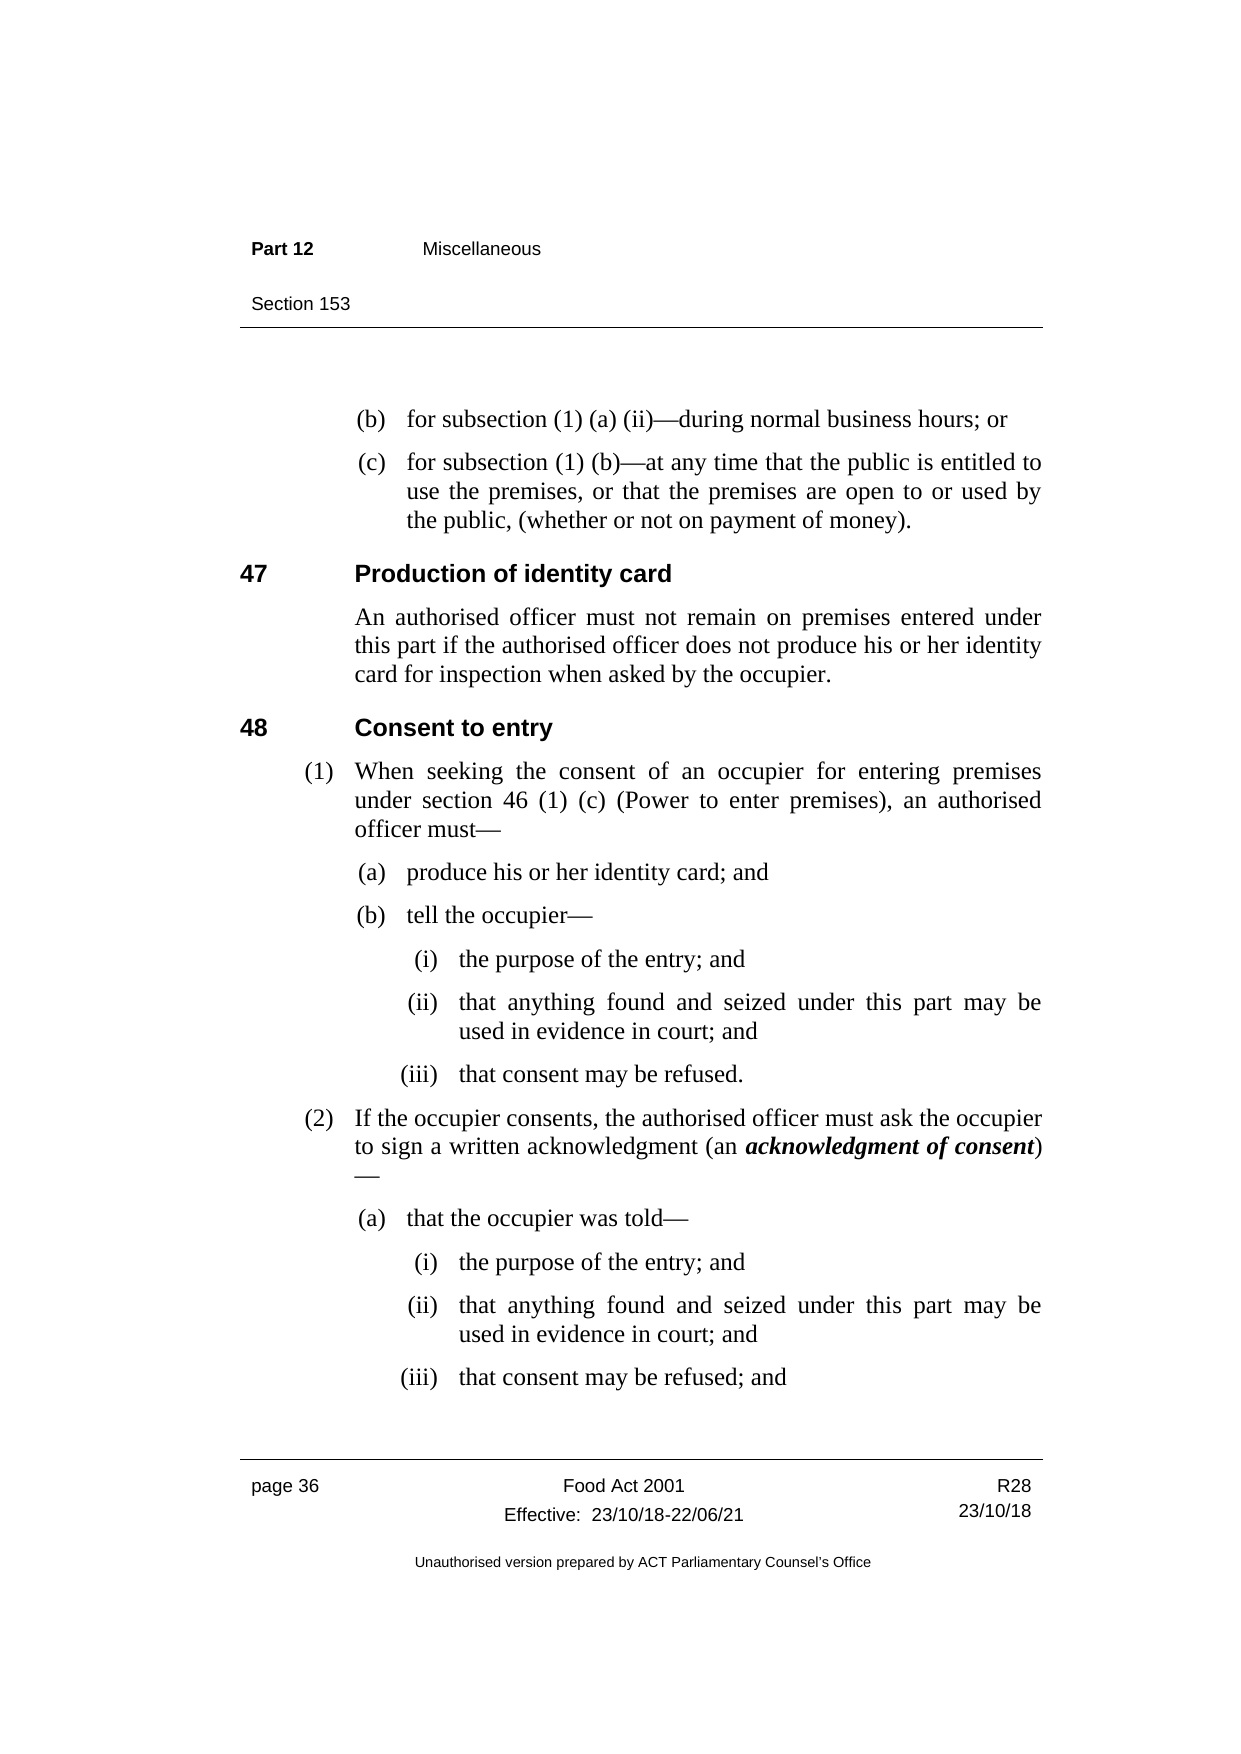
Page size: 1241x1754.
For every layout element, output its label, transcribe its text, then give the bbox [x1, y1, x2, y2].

text (iii) that consent may be refused; and [240, 1362, 1042, 1391]
text 48 Consent to entry [240, 713, 1042, 742]
text (1) When seeking the consent of an occupier for entering premises under section 46 (1) (c) (Power to enter premises), an authorised officer must— [240, 756, 1042, 843]
text (ii) that anything found and seized under this part may be used in evidence in court; and [240, 1290, 1042, 1348]
text (i) the purpose of the entry; and [240, 944, 1042, 973]
text (b) for subsection (1) (a) (ii)—during normal business hours; or [240, 404, 1042, 433]
text (b) tell the occupier— [240, 901, 1042, 929]
text An authorised officer must not remain on premises entered under this part if the authorised officer does not produce his or her identity card for inspection when asked by the occupier. [354, 602, 1042, 688]
text (ii) that anything found and seized under this part may be used in evidence in court; and [240, 987, 1042, 1045]
text (c) for subsection (1) (b)—at any time that the public is entitled to use the premises, or that the premises are open to or used by the public, (whether or not on payment of money). [240, 447, 1042, 533]
text (a) that the occupier was told— [240, 1203, 1042, 1232]
text (i) the purpose of the entry; and [240, 1247, 1042, 1276]
text (a) produce his or her identity card; and [240, 857, 1042, 886]
text (iii) that consent may be refused. [240, 1059, 1042, 1088]
text (2) If the occupier consents, the authorised officer must ask the occupier to sign a written acknowledgment (an acknowledgment of consent)— [240, 1103, 1042, 1189]
text 47 Production of identity card [240, 558, 1042, 587]
